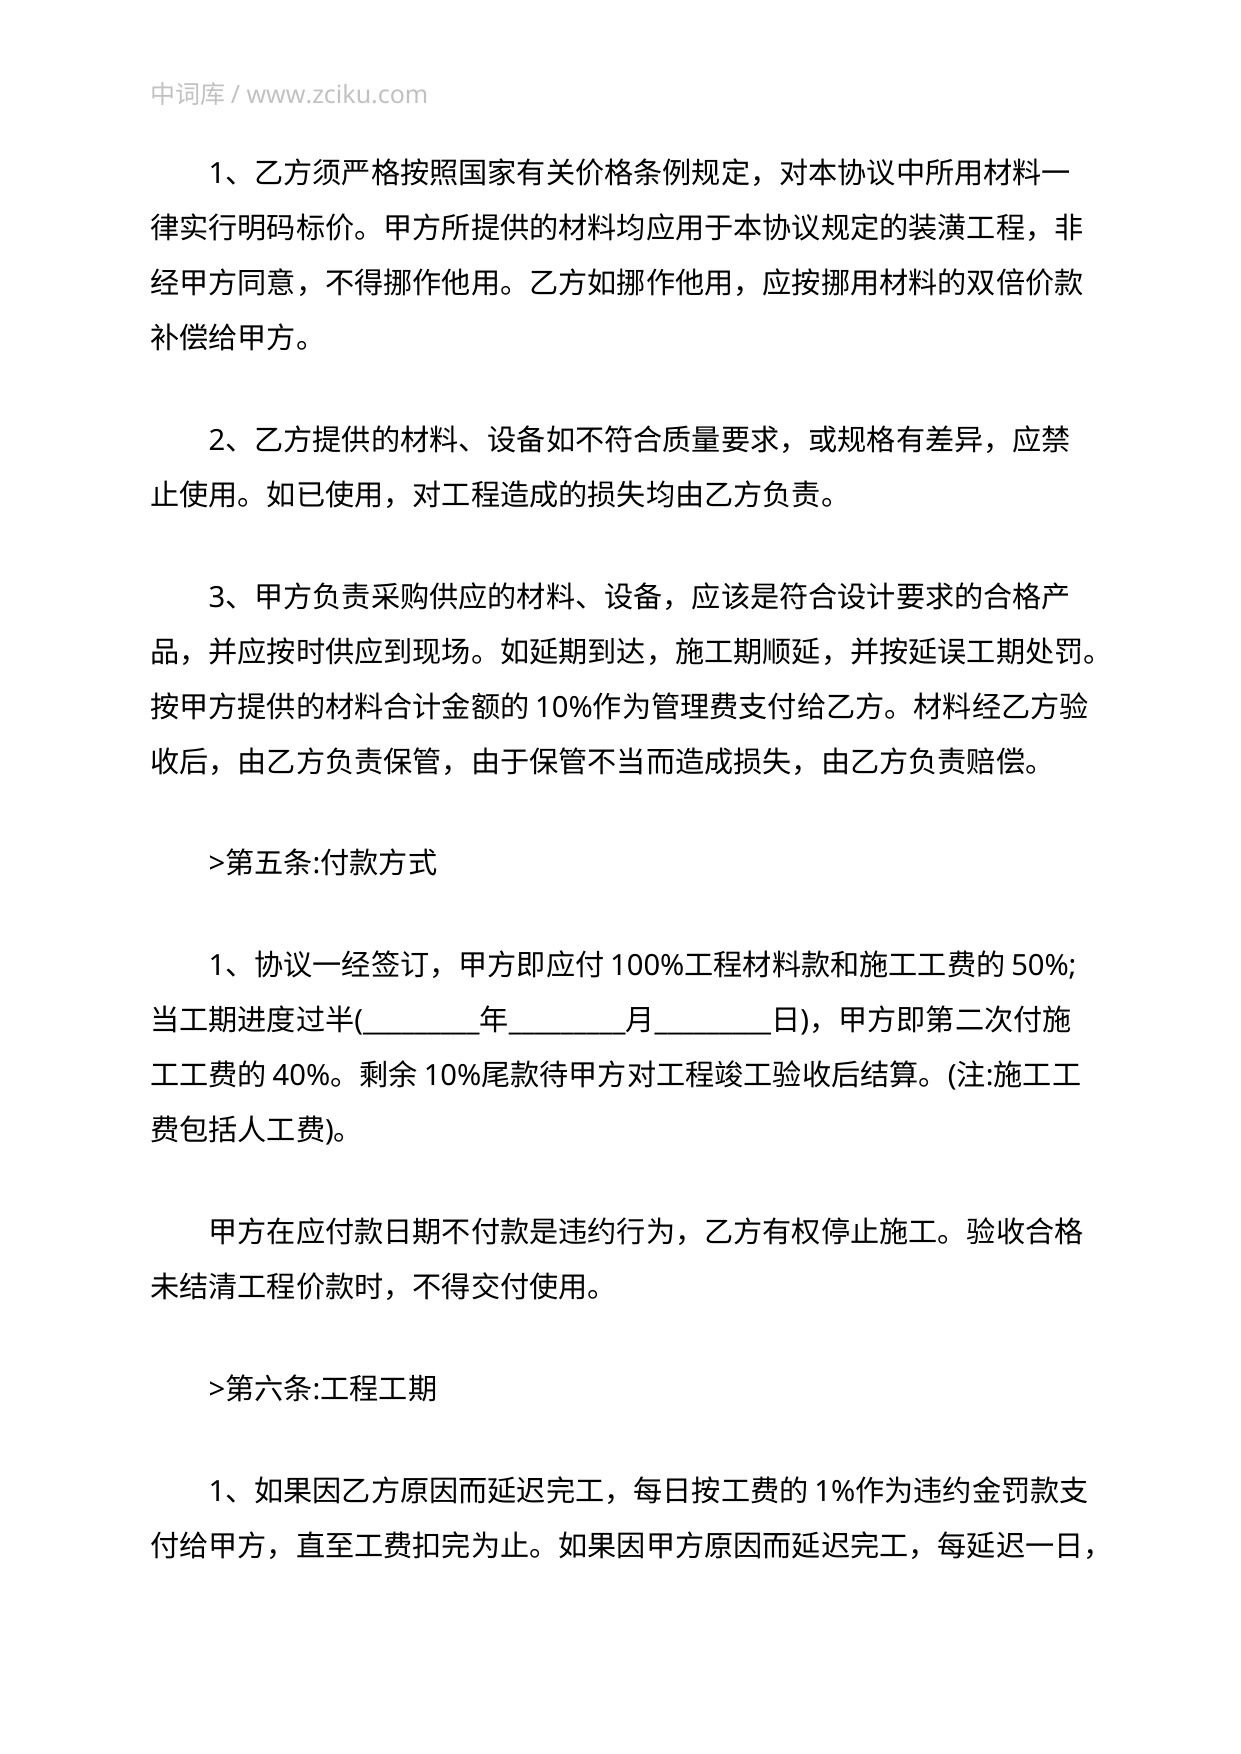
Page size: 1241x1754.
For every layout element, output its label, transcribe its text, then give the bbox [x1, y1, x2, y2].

text 3、甲方负责采购供应的材料、设备，应该是符合设计要求的合格产品，并应按时供应到现场。如延期到达，施工期顺延，并按延误工期处罚。按甲方提供的材料合计金额的10%作为管理费支付给乙方。材料经乙方验收后，由乙方负责保管，由于保管不当而造成损失，由乙方负责赔偿。 [150, 573, 1090, 781]
text 1、乙方须严格按照国家有关价格条例规定，对本协议中所用材料一律实行明码标价。甲方所提供的材料均应用于本协议规定的装潢工程，非经甲方同意，不得挪作他用。乙方如挪作他用，应按挪用材料的双倍价款补偿给甲方。 [150, 150, 1090, 357]
text 2、乙方提供的材料、设备如不符合质量要求，或规格有差异，应禁止使用。如已使用，对工程造成的损失均由乙方负责。 [150, 417, 1090, 514]
text 1、协议一经签订，甲方即应付100%工程材料款和施工工费的50%;当工期进度过半(_________年_________月_________日)，甲方即第二次付施工工费的40%。剩余10%尾款待甲方对工程竣工验收后结算。(注:施工工费包括人工费)。 [150, 942, 1090, 1149]
text >第六条:工程工期 [150, 1366, 1090, 1408]
text 甲方在应付款日期不付款是违约行为，乙方有权停止施工。验收合格未结清工程价款时，不得交付使用。 [150, 1209, 1090, 1306]
text >第五条:付款方式 [150, 840, 1090, 882]
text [150, 1468, 1090, 1565]
